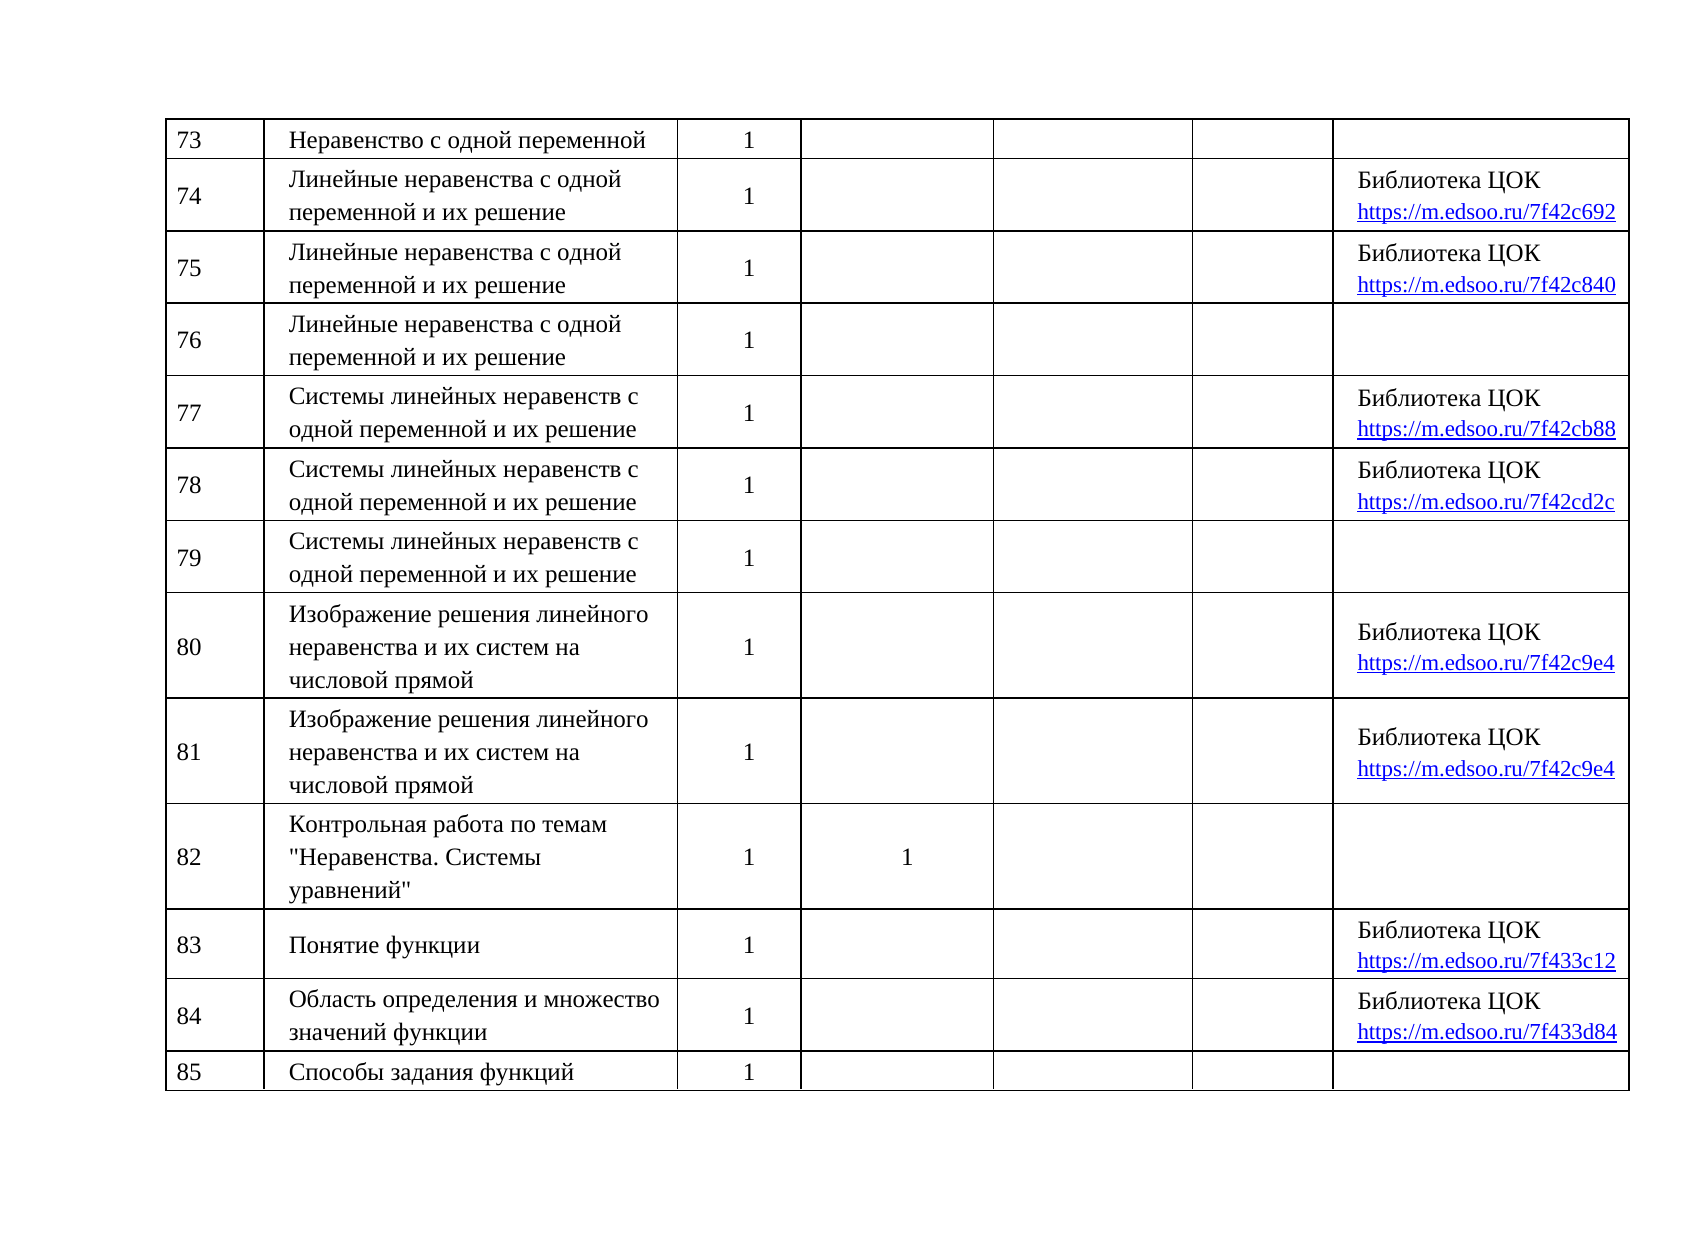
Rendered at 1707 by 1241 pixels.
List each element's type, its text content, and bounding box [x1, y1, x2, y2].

table_cell Линейные неравенства с одной переменной и их решение [265, 159, 677, 230]
table_cell Линейные неравенства с одной переменной и их решение [265, 232, 677, 302]
table_cell [802, 979, 993, 1050]
table_cell Библиотека ЦОК https://m.edsoo.ru/7f433c12 [1334, 910, 1628, 978]
table_cell Понятие функции [265, 910, 677, 978]
table_cell [994, 449, 1192, 519]
table_cell [802, 1052, 993, 1089]
table_cell Область определения и множество значений функции [265, 979, 677, 1050]
table_cell [1193, 304, 1332, 375]
table_cell [994, 910, 1192, 978]
table_cell 81 [167, 699, 263, 803]
table_cell Контрольная работа по темам "Неравенства. Системы уравнений" [265, 804, 677, 908]
table_cell [994, 979, 1192, 1050]
table_cell Линейные неравенства с одной переменной и их решение [265, 304, 677, 375]
table_cell [1334, 521, 1628, 592]
table_cell [994, 699, 1192, 803]
table_cell [802, 159, 993, 230]
table_cell 76 [167, 304, 263, 375]
table_cell 1 [802, 804, 993, 908]
table_cell 77 [167, 376, 263, 447]
table_cell [802, 593, 993, 697]
table_cell [994, 804, 1192, 908]
table_cell [994, 304, 1192, 375]
table_cell [1193, 449, 1332, 519]
table_cell Библиотека ЦОК https://m.edsoo.ru/7f42c692 [1334, 159, 1628, 230]
table_cell Библиотека ЦОК https://m.edsoo.ru/7f42c9e4 [1334, 593, 1628, 697]
table_cell Библиотека ЦОК https://m.edsoo.ru/7f433d84 [1334, 979, 1628, 1050]
table_cell 1 [678, 593, 800, 697]
table_cell 1 [678, 120, 800, 157]
table_cell [1193, 521, 1332, 592]
table_cell 1 [678, 910, 800, 978]
table_cell 1 [678, 232, 800, 302]
table_cell [994, 120, 1192, 157]
table_cell 78 [167, 449, 263, 519]
table_cell 1 [678, 1052, 800, 1089]
table_cell 85 [167, 1052, 263, 1089]
table_cell [802, 120, 993, 157]
table_cell Изображение решения линейного неравенства и их систем на числовой прямой [265, 699, 677, 803]
table_cell [1193, 804, 1332, 908]
table_cell 82 [167, 804, 263, 908]
table_cell [802, 449, 993, 519]
table_cell 74 [167, 159, 263, 230]
table_cell 1 [678, 159, 800, 230]
table_cell Неравенство с одной переменной [265, 120, 677, 157]
table_cell [994, 232, 1192, 302]
table_cell [1193, 120, 1332, 157]
table_cell Системы линейных неравенств с одной переменной и их решение [265, 521, 677, 592]
table_cell Библиотека ЦОК https://m.edsoo.ru/7f42c9e4 [1334, 699, 1628, 803]
table_cell Системы линейных неравенств с одной переменной и их решение [265, 449, 677, 519]
table_cell [1193, 979, 1332, 1050]
table_cell Системы линейных неравенств с одной переменной и их решение [265, 376, 677, 447]
table_cell [1193, 1052, 1332, 1089]
table_cell 1 [678, 521, 800, 592]
table_cell [994, 159, 1192, 230]
table_cell [802, 232, 993, 302]
table_cell Библиотека ЦОК https://m.edsoo.ru/7f42cb88 [1334, 376, 1628, 447]
table_cell 1 [678, 449, 800, 519]
table_cell [994, 376, 1192, 447]
table_cell [802, 699, 993, 803]
table_cell [802, 304, 993, 375]
table_cell 79 [167, 521, 263, 592]
table_cell 75 [167, 232, 263, 302]
table_cell [1193, 159, 1332, 230]
table_cell [1193, 699, 1332, 803]
table_cell 1 [678, 376, 800, 447]
table_cell Библиотека ЦОК https://m.edsoo.ru/7f42c840 [1334, 232, 1628, 302]
table_cell [1193, 593, 1332, 697]
table_cell [1334, 120, 1628, 157]
table_cell Библиотека ЦОК https://m.edsoo.ru/7f42cd2c [1334, 449, 1628, 519]
table_cell [1334, 1052, 1628, 1089]
table_cell Способы задания функций [265, 1052, 677, 1089]
table_cell [1193, 910, 1332, 978]
table_cell [802, 521, 993, 592]
table_cell [1193, 376, 1332, 447]
table_cell 1 [678, 699, 800, 803]
table_cell 1 [678, 979, 800, 1050]
table_cell 1 [678, 804, 800, 908]
table_cell Изображение решения линейного неравенства и их систем на числовой прямой [265, 593, 677, 697]
table_cell 84 [167, 979, 263, 1050]
table_cell [1334, 804, 1628, 908]
table_cell [1193, 232, 1332, 302]
table_cell [994, 1052, 1192, 1089]
table_cell [802, 376, 993, 447]
table_cell [1334, 304, 1628, 375]
table_cell 83 [167, 910, 263, 978]
table_cell 80 [167, 593, 263, 697]
table_cell [802, 910, 993, 978]
table_cell 73 [167, 120, 263, 157]
table_cell 1 [678, 304, 800, 375]
table_cell [994, 521, 1192, 592]
table_cell [994, 593, 1192, 697]
